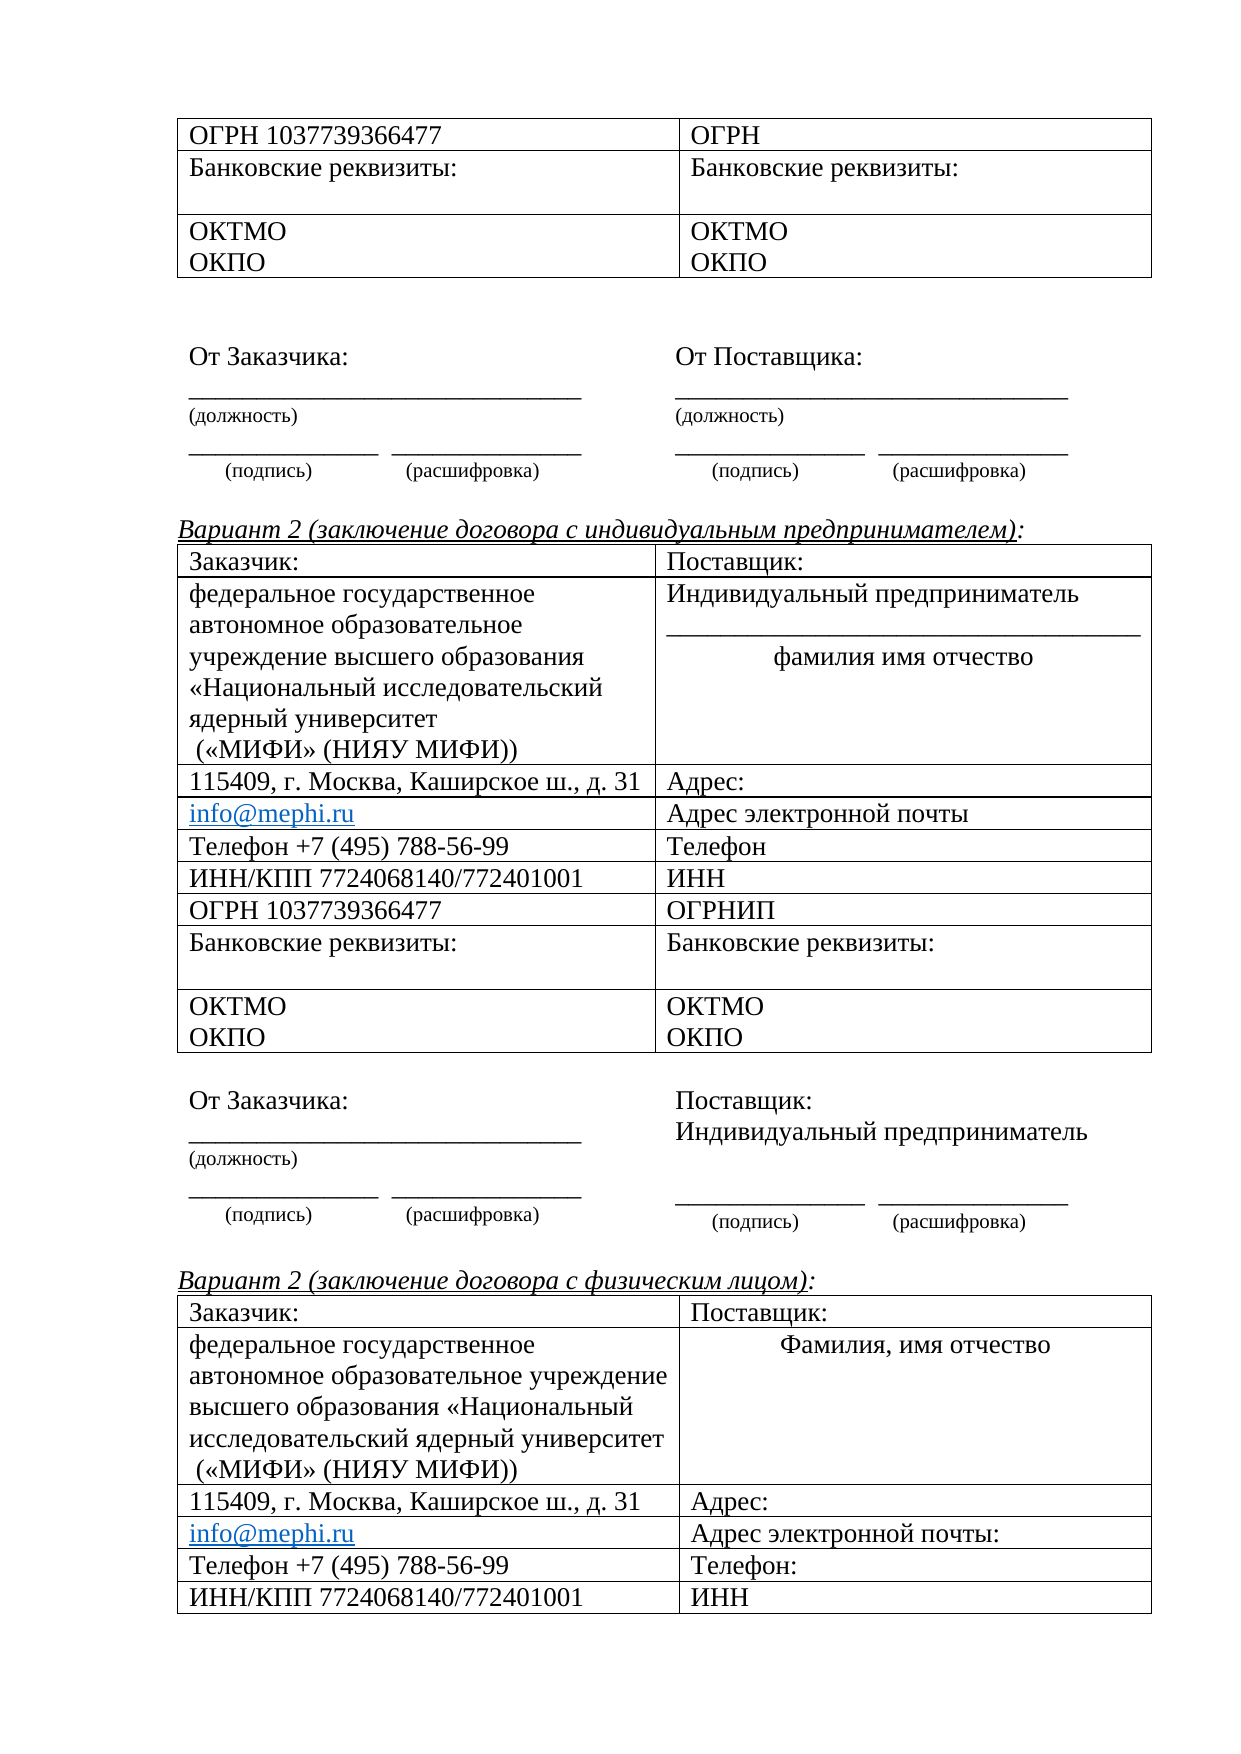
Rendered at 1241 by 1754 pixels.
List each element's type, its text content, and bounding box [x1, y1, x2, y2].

table_cell ОГРН 1037739366477 [178, 119, 679, 150]
text Вариант 2 (заключение договора с физическим лицом): [177, 1264, 1152, 1295]
table_cell ОКТМО ОКПО [656, 990, 1151, 1052]
table_cell ИНН [656, 862, 1151, 893]
table_cell info@mephi.ru [178, 1517, 679, 1548]
table_cell Банковские реквизиты: [680, 151, 1151, 214]
table_header От Заказчика: _____________________________ (должность) ______________ ______________ (подпись) (расшифровка) [177, 1084, 664, 1233]
table_cell Телефон: [680, 1549, 1151, 1581]
table_cell Индивидуальный предприниматель ___________________________________ фамилия имя отчество [656, 578, 1151, 764]
table_header От Поставщика: _____________________________ (должность) ______________ ______________ (подпись) (расшифровка) [664, 340, 1151, 482]
table_cell Фамилия, имя отчество [680, 1328, 1151, 1484]
table_cell ИНН/КПП 7724068140/772401001 [178, 862, 655, 893]
text Вариант 2 (заключение договора с индивидуальным предпринимателем): [177, 513, 1152, 544]
table_cell ОКТМО ОКПО [680, 215, 1151, 277]
table_cell Банковские реквизиты: [656, 926, 1151, 988]
table_cell Телефон [656, 830, 1151, 861]
table_cell Адрес: [656, 765, 1151, 796]
table_header Поставщик: [680, 1296, 1151, 1327]
table_cell Адрес электронной почты [656, 798, 1151, 829]
table_cell 115409, г. Москва, Каширское ш., д. 31 [178, 1485, 679, 1516]
table_cell ОГРН 1037739366477 [178, 894, 655, 925]
table_cell Телефон +7 (495) 788-56-99 [178, 830, 655, 861]
table_cell ИНН/КПП 7724068140/772401001 [178, 1582, 679, 1613]
table_header Заказчик: [178, 545, 655, 576]
table_cell 115409, г. Москва, Каширское ш., д. 31 [178, 765, 655, 796]
table_cell ОГРНИП [656, 894, 1151, 925]
table_cell ОКТМО ОКПО [178, 990, 655, 1052]
table_header Поставщик: [656, 545, 1151, 576]
table_cell Банковские реквизиты: [178, 926, 655, 988]
table_header Заказчик: [178, 1296, 679, 1327]
table_cell Адрес электронной почты: [680, 1517, 1151, 1548]
table_cell федеральное государственное автономное образовательное учреждение высшего образования «Национальный исследовательский ядерный университет («МИФИ» (НИЯУ МИФИ)) [178, 1328, 679, 1484]
table_cell Телефон +7 (495) 788-56-99 [178, 1549, 679, 1581]
table_cell Адрес: [680, 1485, 1151, 1516]
table_cell ОГРН [680, 119, 1151, 150]
table_cell Банковские реквизиты: [178, 151, 679, 214]
table_header От Заказчика: _____________________________ (должность) ______________ ______________ (подпись) (расшифровка) [177, 340, 664, 482]
table_header Поставщик: Индивидуальный предприниматель ______________ ______________ (подпись) (расшифровка) [664, 1084, 1151, 1233]
table_cell ИНН [680, 1582, 1151, 1613]
table_cell ОКТМО ОКПО [178, 215, 679, 277]
table_cell федеральное государственное автономное образовательное учреждение высшего образования «Национальный исследовательский ядерный университет («МИФИ» (НИЯУ МИФИ)) [178, 578, 655, 764]
table_cell info@mephi.ru [178, 798, 655, 829]
